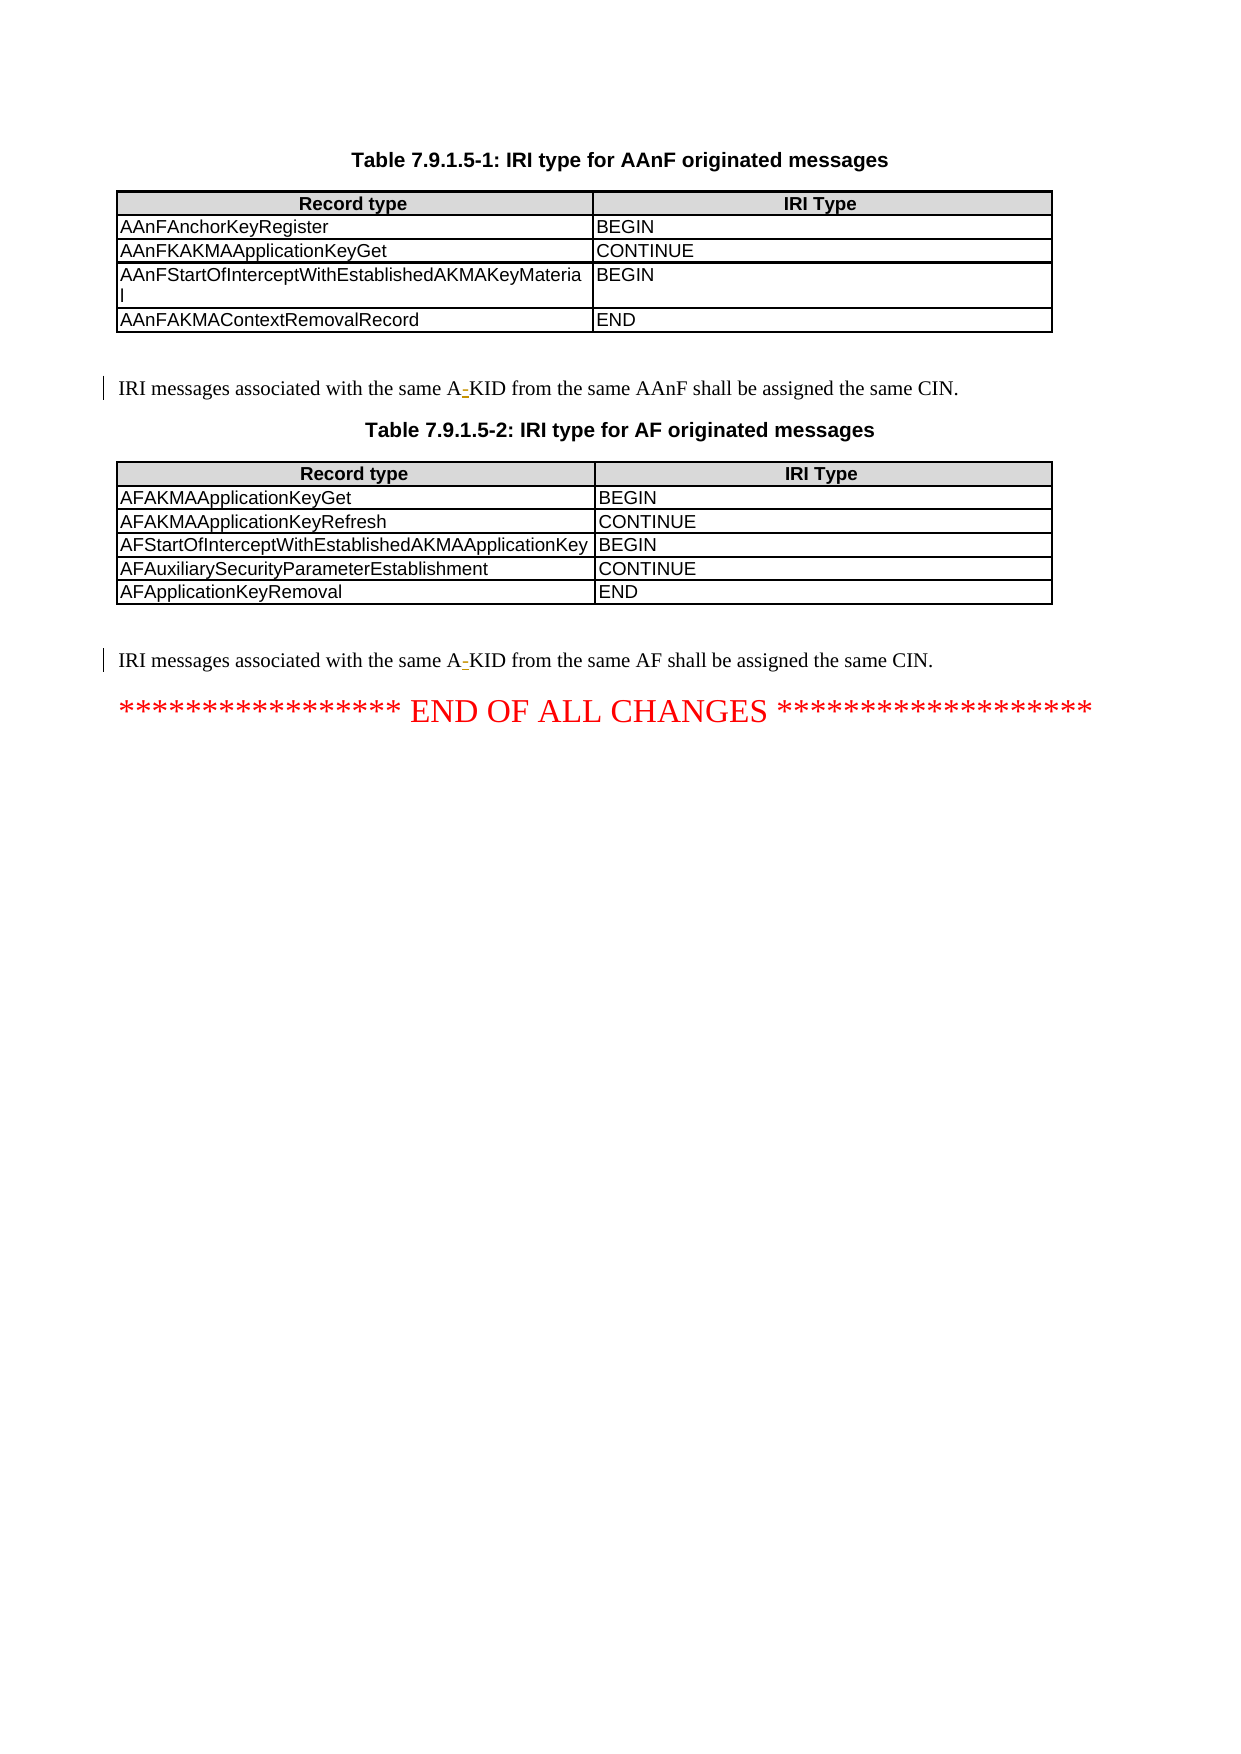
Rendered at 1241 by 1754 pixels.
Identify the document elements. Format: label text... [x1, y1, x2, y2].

table_cell AAnFStartOfInterceptWithEstablishedAKMAKeyMaterial [118, 264, 592, 307]
table_header IRI Type [596, 463, 1051, 485]
table_cell BEGIN [594, 264, 1051, 307]
table_cell AAnFAKMAContextRemovalRecord [118, 309, 592, 331]
table_cell AFApplicationKeyRemoval [118, 581, 594, 603]
table_cell BEGIN [596, 534, 1051, 556]
table_header IRI Type [594, 193, 1051, 214]
table_cell END [596, 581, 1051, 603]
table_cell AFAKMAApplicationKeyRefresh [118, 510, 594, 532]
text Table 7.9.1.5-1: IRI type for AAnF originated messages [118, 148, 1122, 172]
table_cell BEGIN [594, 216, 1051, 238]
table_cell CONTINUE [596, 510, 1051, 532]
table_cell AFAuxiliarySecurityParameterEstablishment [118, 558, 594, 579]
table_cell BEGIN [596, 487, 1051, 508]
table_cell CONTINUE [594, 240, 1051, 261]
table_cell AFStartOfInterceptWithEstablishedAKMAApplicationKey [118, 534, 594, 556]
table_header Record type [118, 463, 594, 485]
table_cell AFAKMAApplicationKeyGet [118, 487, 594, 508]
table_cell AAnFAnchorKeyRegister [118, 216, 592, 238]
text ***************** END OF ALL CHANGES ******************* [118, 691, 1122, 729]
text IRI messages associated with the same AKID from the same AAnF shall be assigned the same CIN. [118, 376, 1122, 399]
text IRI messages associated with the same AKID from the same AF shall be assigned the same CIN. [118, 648, 1122, 672]
table_header Record type [118, 193, 592, 214]
table_cell CONTINUE [596, 558, 1051, 579]
table_cell END [594, 309, 1051, 331]
text Table 7.9.1.5-2: IRI type for AF originated messages [118, 418, 1122, 442]
table_cell AAnFKAKMAApplicationKeyGet [118, 240, 592, 261]
